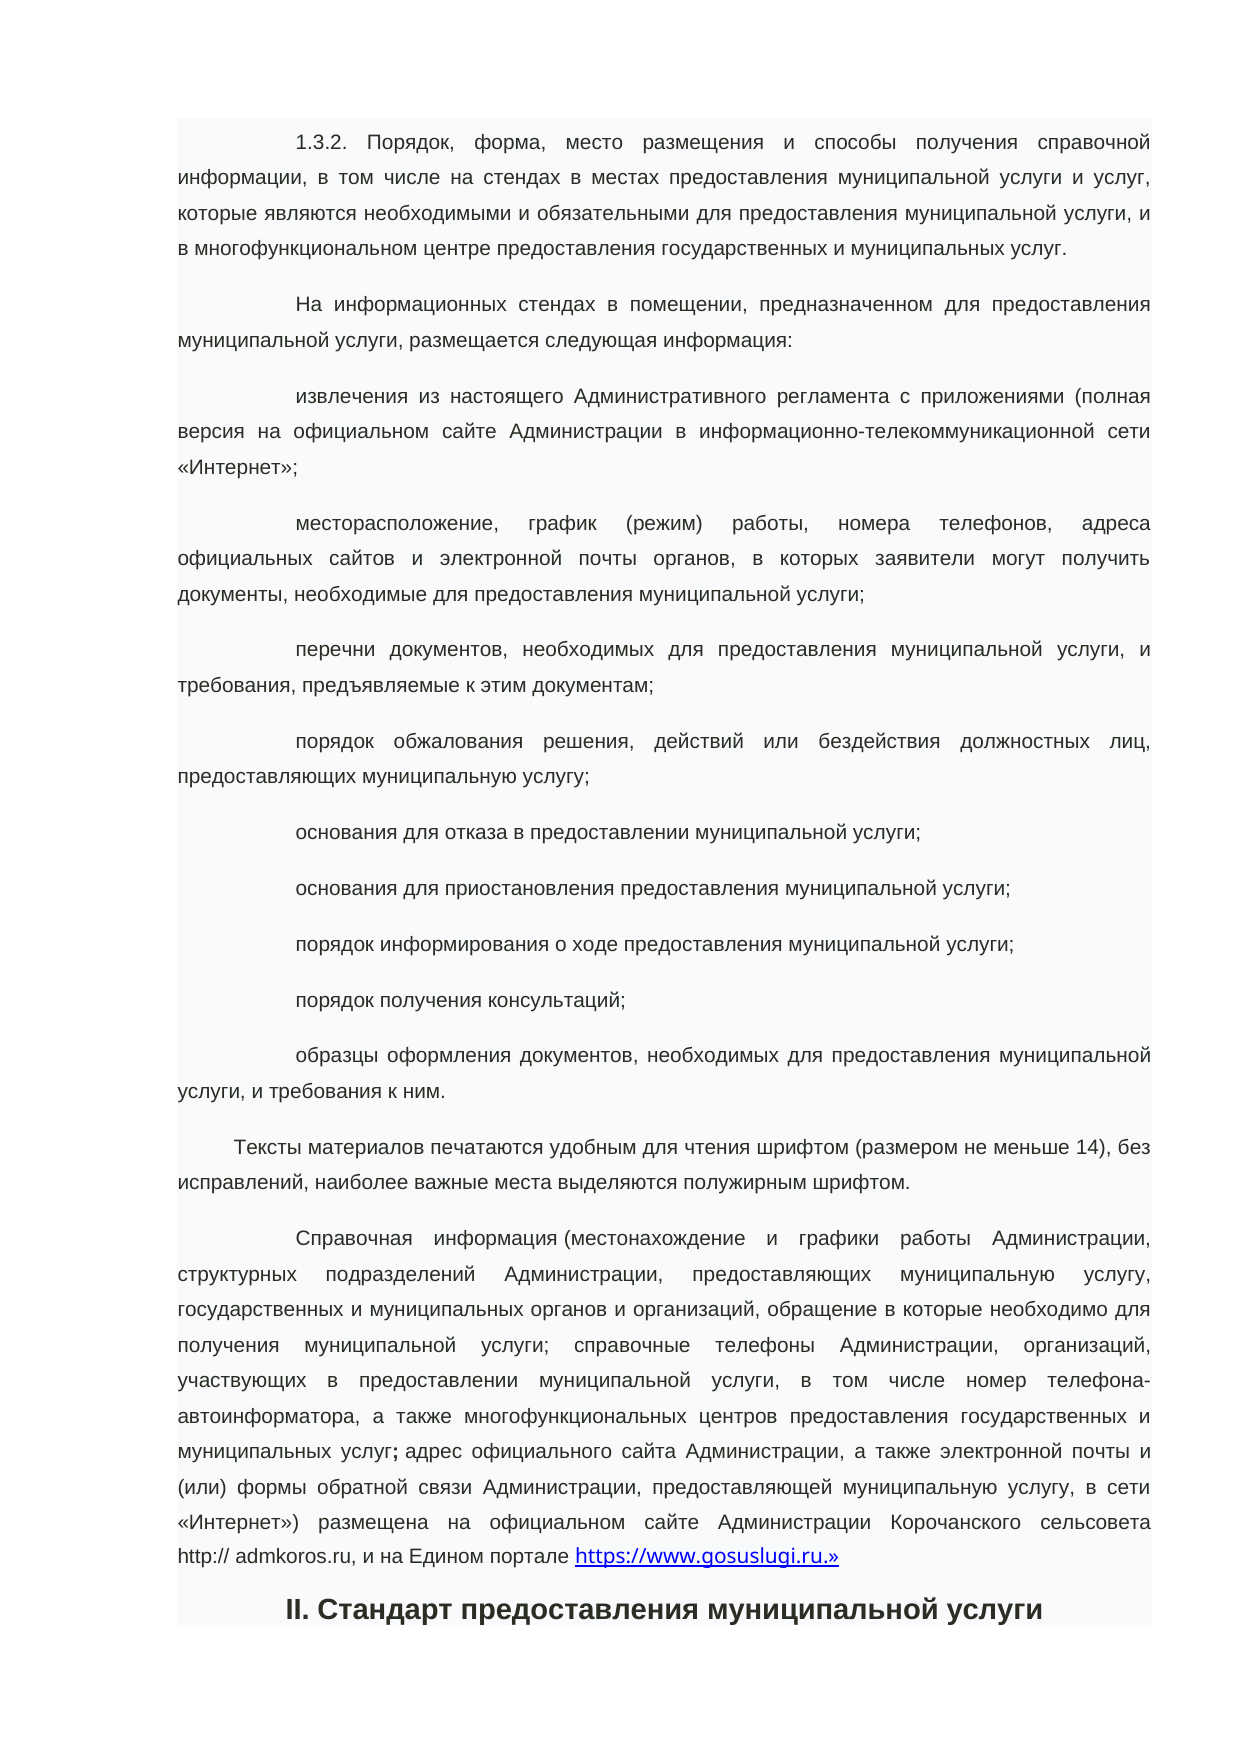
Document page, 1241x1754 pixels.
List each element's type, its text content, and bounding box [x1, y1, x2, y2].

text порядок обжалования решения, действий или бездействия должностных лиц, предоставляющих муниципальную услугу; [177, 717, 1152, 788]
text месторасположение, график (режим) работы, номера телефонов, адреса официальных сайтов и электронной почты органов, в которых заявители могут получить документы, необходимые для предоставления муниципальной услуги; [177, 499, 1152, 605]
text Справочная информация (местонахождение и графики работы Администрации, структурных подразделений Администрации, предоставляющих муниципальную услугу, государственных и муниципальных органов и организаций, обращение в которые необходимо для получения муниципальной услуги; справочные телефоны Администрации, организаций, участвующих в предоставлении муниципальной услуги, в том числе номер телефона-автоинформатора, а также многофункциональных центров предоставления государственных и муниципальных услуг; адрес официального сайта Администрации, а также электронной почты и (или) формы обратной связи Администрации, предоставляющей муниципальную услугу, в сети «Интернет») размещена на официальном сайте Администрации Корочанского сельсовета http:// admkoros.ru, и на Едином портале https://www.gosuslugi.ru.» [177, 1214, 1152, 1569]
text На информационных стендах в помещении, предназначенном для предоставления муниципальной услуги, размещается следующая информация: [177, 281, 1152, 352]
text перечни документов, необходимых для предоставления муниципальной услуги, и требования, предъявляемые к этим документам; [177, 626, 1152, 697]
text II. Стандарт предоставления муниципальной услуги [177, 1590, 1152, 1625]
text основания для приостановления предоставления муниципальной услуги; [177, 864, 1152, 900]
text Тексты материалов печатаются удобным для чтения шрифтом (размером не меньше 14), без исправлений, наиболее важные места выделяются полужирным шрифтом. [177, 1123, 1152, 1194]
text 1.3.2. Порядок, форма, место размещения и способы получения справочной информации, в том числе на стендах в местах предоставления муниципальной услуги и услуг, которые являются необходимыми и обязательными для предоставления муниципальной услуги, и в многофункциональном центре предоставления государственных и муниципальных услуг. [177, 118, 1152, 260]
text основания для отказа в предоставлении муниципальной услуги; [177, 808, 1152, 844]
text извлечения из настоящего Административного регламента с приложениями (полная версия на официальном сайте Администрации в информационно-телекоммуникационной сети «Интернет»; [177, 372, 1152, 478]
text порядок получения консультаций; [177, 976, 1152, 1011]
text порядок информирования о ходе предоставления муниципальной услуги; [177, 920, 1152, 956]
text образцы оформления документов, необходимых для предоставления муниципальной услуги, и требования к ним. [177, 1032, 1152, 1103]
